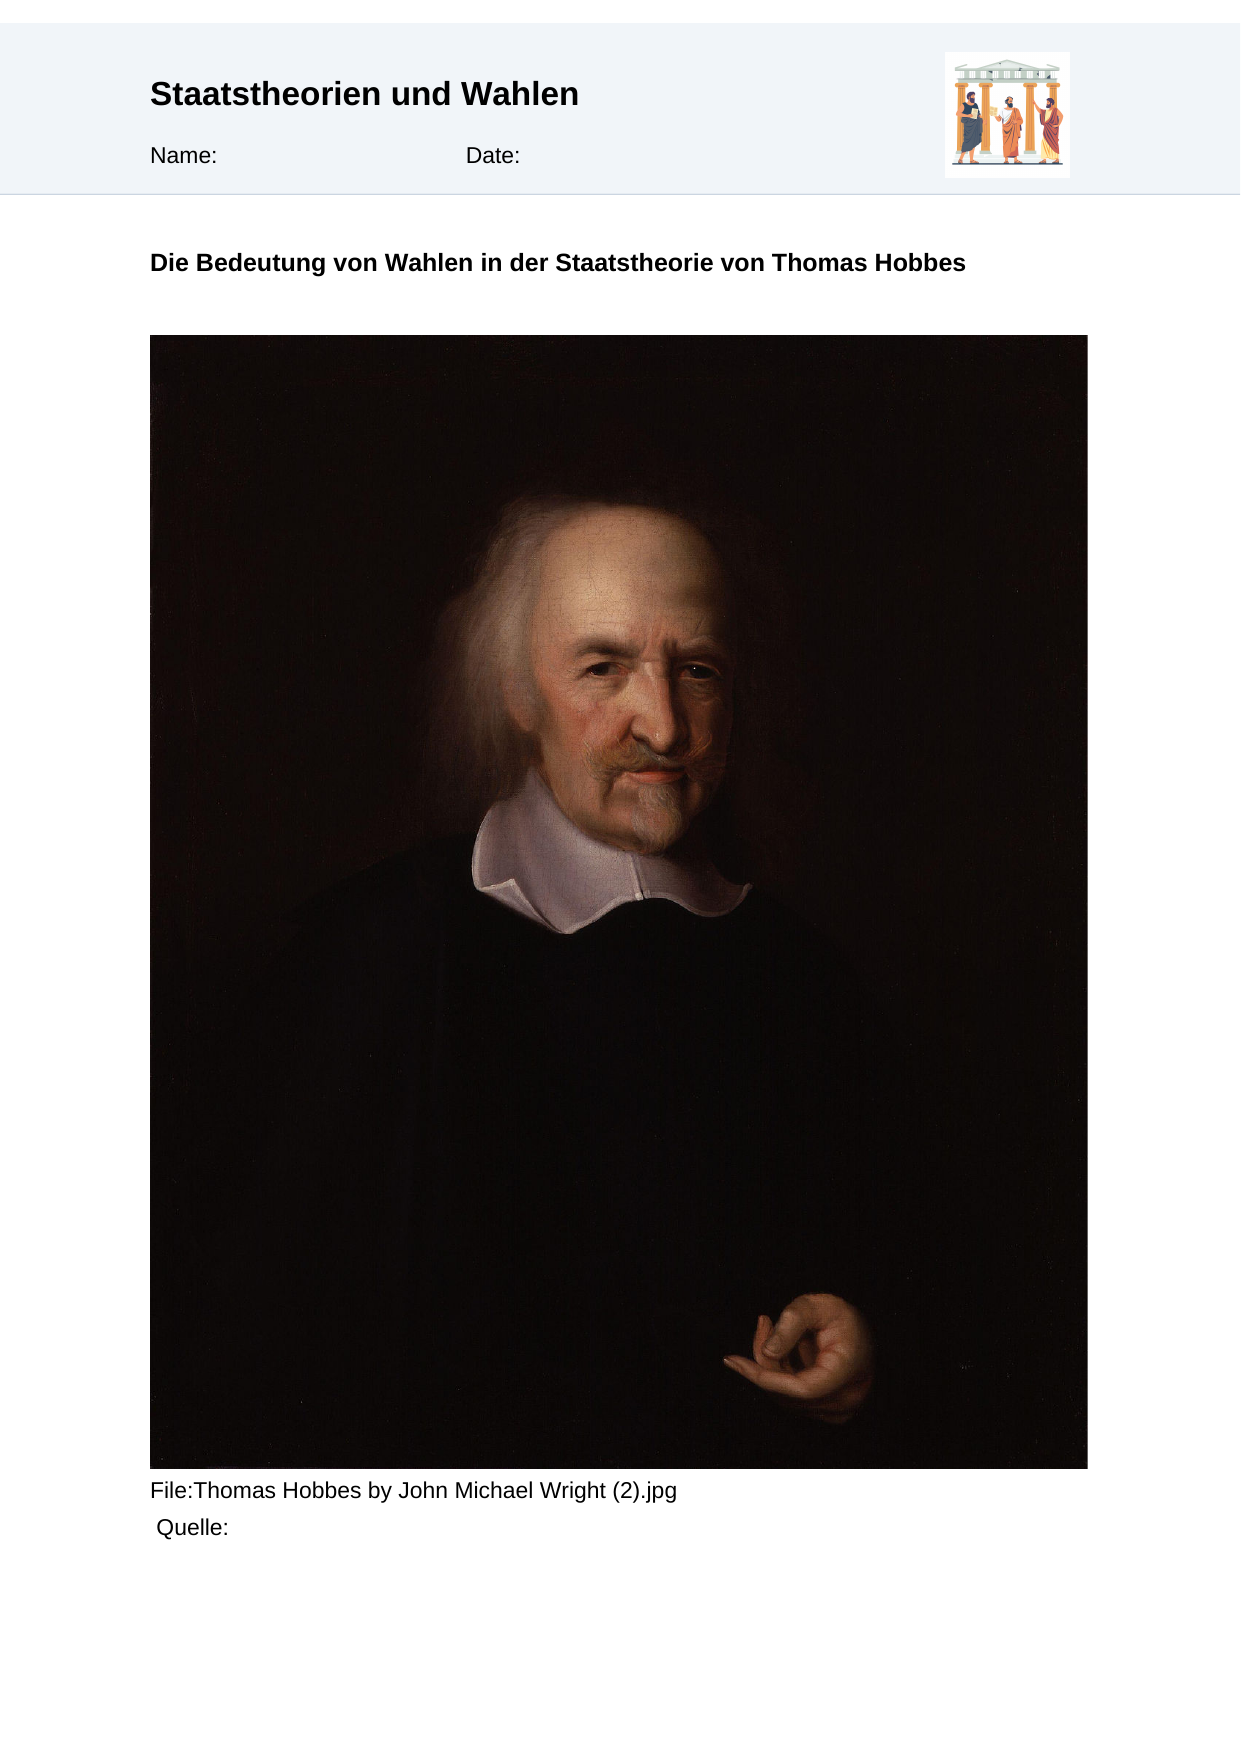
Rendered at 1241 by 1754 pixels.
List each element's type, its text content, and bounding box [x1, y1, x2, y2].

text Quelle: [150, 1506, 1090, 1543]
subtitle Die Bedeutung von Wahlen in der Staatstheorie von Thomas Hobbes [150, 248, 1090, 277]
text File:Thomas Hobbes by John Michael Wright (2).jpg [150, 1468, 1090, 1506]
picture [0, 23, 1241, 195]
picture [150, 335, 1088, 1469]
